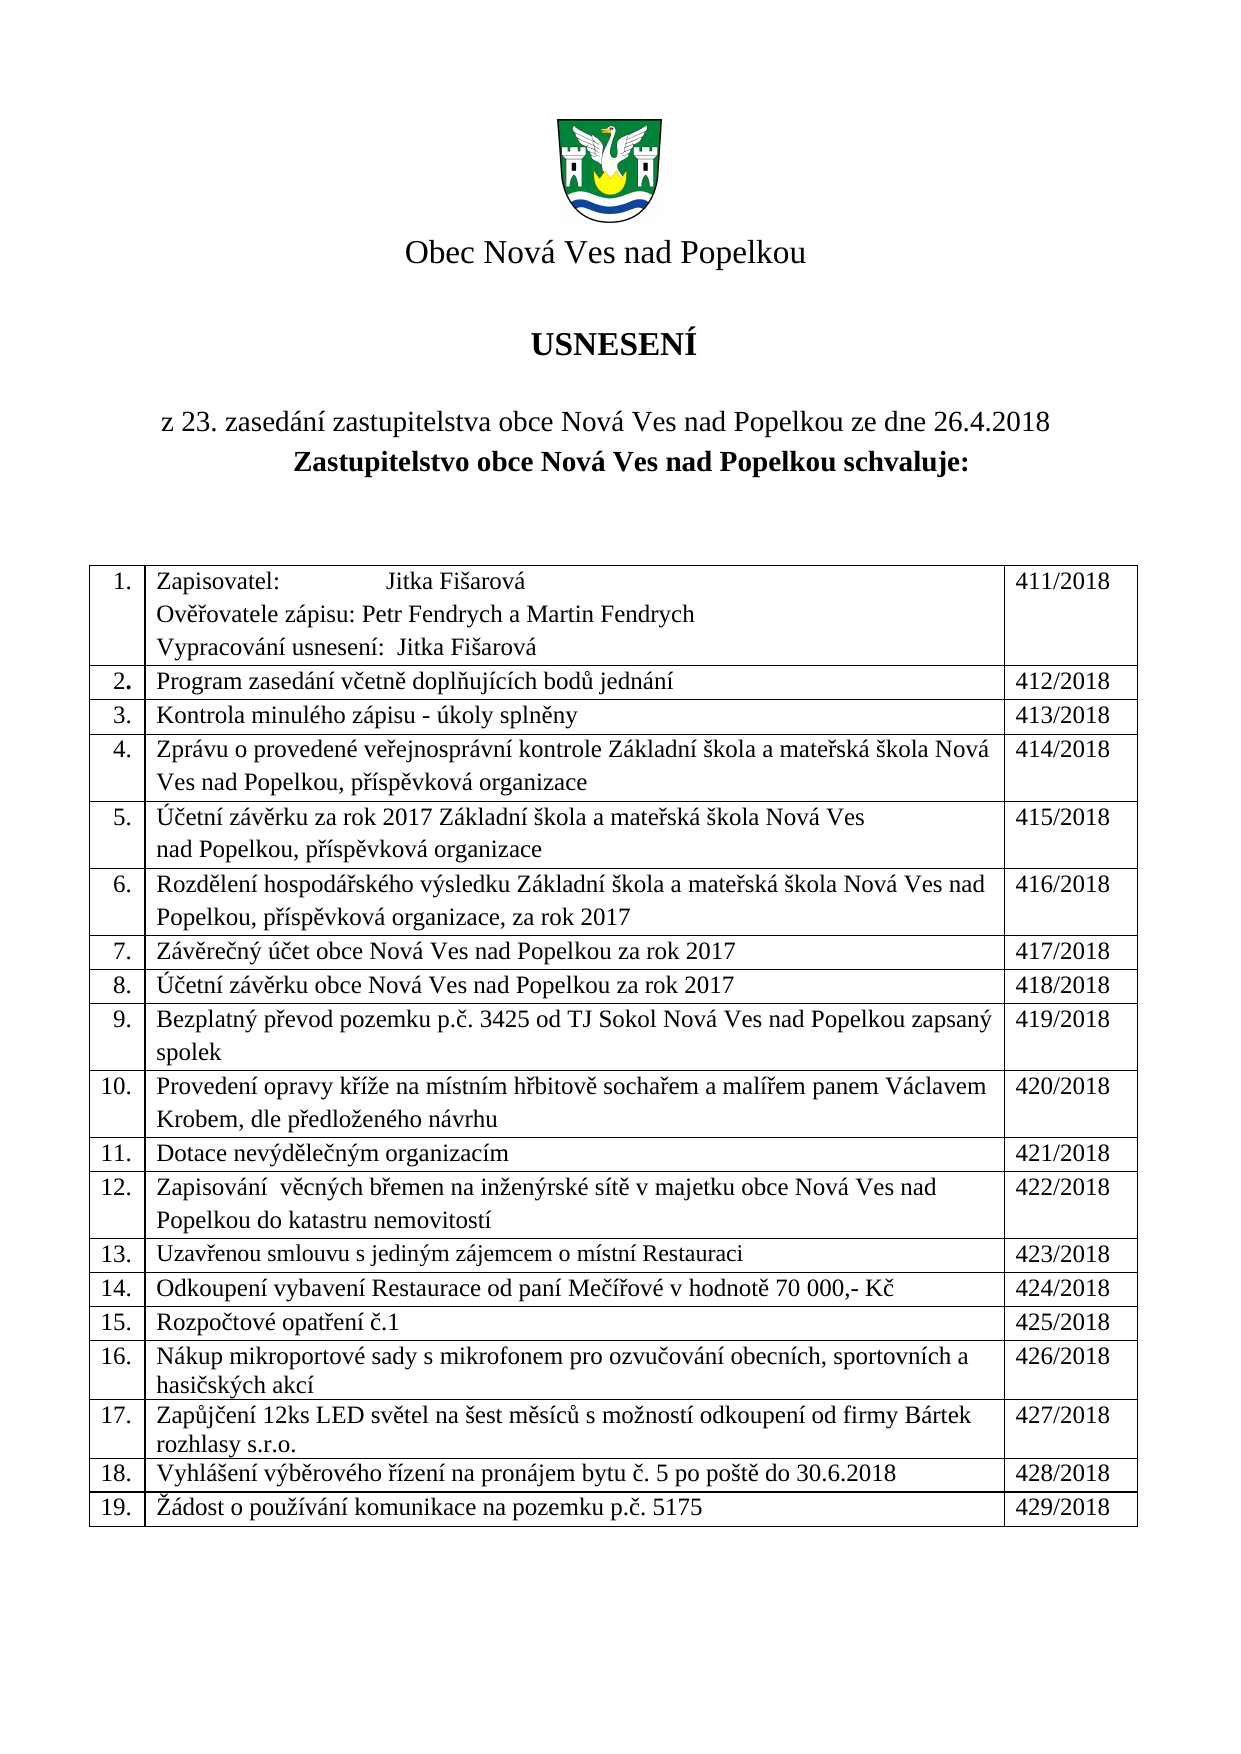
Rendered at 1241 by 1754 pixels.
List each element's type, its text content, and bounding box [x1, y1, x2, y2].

table_cell 415/2018 [1005, 802, 1137, 868]
table_cell Program zasedání včetně doplňujících bodů jednání [146, 666, 1004, 699]
table_cell 12. [90, 1172, 144, 1238]
table_cell 4. [90, 735, 144, 801]
table_cell 413/2018 [1005, 700, 1137, 733]
table_cell Bezplatný převod pozemku p.č. 3425 od TJ Sokol Nová Ves nad Popelkou zapsaný spolek [146, 1004, 1004, 1070]
table_cell 416/2018 [1005, 869, 1137, 935]
table_cell Odkoupení vybavení Restaurace od paní Mečířové v hodnotě 70 000,- Kč [146, 1273, 1004, 1306]
table_cell Uzavřenou smlouvu s jediným zájemcem o místní Restauraci [146, 1239, 1004, 1272]
table_cell Závěrečný účet obce Nová Ves nad Popelkou za rok 2017 [146, 936, 1004, 969]
table_cell 2. [90, 666, 144, 699]
table_cell Účetní závěrku za rok 2017 Základní škola a mateřská škola Nová Ves nad Popelkou, příspěvková organizace [146, 802, 1004, 868]
table_cell 412/2018 [1005, 666, 1137, 699]
table_cell 426/2018 [1005, 1341, 1137, 1399]
table_cell 9. [90, 1004, 144, 1070]
table_cell 13. [90, 1239, 144, 1272]
text z 23. zasedání zastupitelstva obce Nová Ves nad Popelkou ze dne 26.4.2018 [89, 404, 1122, 438]
table_cell Provedení opravy kříže na místním hřbitově sochařem a malířem panem Václavem Krobem, dle předloženého návrhu [146, 1071, 1004, 1137]
table_header Zapisovatel: Jitka Fišarová Ověřovatele zápisu: Petr Fendrych a Martin Fendrych Vypracování usnesení: Jitka Fišarová [146, 566, 1004, 665]
table_cell 14. [90, 1273, 144, 1306]
table_cell 422/2018 [1005, 1172, 1137, 1238]
table_cell 420/2018 [1005, 1071, 1137, 1137]
table_cell Zapisování věcných břemen na inženýrské sítě v majetku obce Nová Ves nad Popelkou do katastru nemovitostí [146, 1172, 1004, 1238]
table_cell 16. [90, 1341, 144, 1399]
table_cell Účetní závěrku obce Nová Ves nad Popelkou za rok 2017 [146, 970, 1004, 1003]
table_cell 8. [90, 970, 144, 1003]
table_cell 423/2018 [1005, 1239, 1137, 1272]
table_cell Kontrola minulého zápisu - úkoly splněny [146, 700, 1004, 733]
table_cell 424/2018 [1005, 1273, 1137, 1306]
table_cell 429/2018 [1005, 1493, 1137, 1526]
table_cell Rozpočtové opatření č.1 [146, 1307, 1004, 1340]
table_cell Zapůjčení 12ks LED světel na šest měsíců s možností odkoupení od firmy Bártek rozhlasy s.r.o. [146, 1400, 1004, 1457]
table_cell 3. [90, 700, 144, 733]
table_cell 425/2018 [1005, 1307, 1137, 1340]
table_cell 10. [90, 1071, 144, 1137]
table_cell 428/2018 [1005, 1459, 1137, 1491]
table_cell Vyhlášení výběrového řízení na pronájem bytu č. 5 po poště do 30.6.2018 [146, 1459, 1004, 1491]
table_cell Nákup mikroportové sady s mikrofonem pro ozvučování obecních, sportovních a hasičských akcí [146, 1341, 1004, 1399]
table_cell Žádost o používání komunikace na pozemku p.č. 5175 [146, 1493, 1004, 1526]
table_cell Rozdělení hospodářského výsledku Základní škola a mateřská škola Nová Ves nad Popelkou, příspěvková organizace, za rok 2017 [146, 869, 1004, 935]
table_cell 5. [90, 802, 144, 868]
table_cell 427/2018 [1005, 1400, 1137, 1457]
text Obec Nová Ves nad Popelkou [89, 232, 1122, 270]
table_cell 414/2018 [1005, 735, 1137, 801]
table_header 411/2018 [1005, 566, 1137, 665]
table_header 1. [90, 566, 144, 665]
table_cell 15. [90, 1307, 144, 1340]
table_cell 11. [90, 1138, 144, 1171]
table_cell 419/2018 [1005, 1004, 1137, 1070]
table_cell Zprávu o provedené veřejnosprávní kontrole Základní škola a mateřská škola Nová Ves nad Popelkou, příspěvková organizace [146, 735, 1004, 801]
table_cell 7. [90, 936, 144, 969]
table_cell 417/2018 [1005, 936, 1137, 969]
table_cell 421/2018 [1005, 1138, 1137, 1171]
table_cell 17. [90, 1400, 144, 1457]
text Zastupitelstvo obce Nová Ves nad Popelkou schvaluje: [89, 444, 1122, 478]
table_cell 19. [90, 1493, 144, 1526]
table_cell 18. [90, 1459, 144, 1491]
table_cell 418/2018 [1005, 970, 1137, 1003]
table_cell 6. [90, 869, 144, 935]
table_cell Dotace nevýdělečným organizacím [146, 1138, 1004, 1171]
text USNESENÍ [89, 324, 1122, 362]
